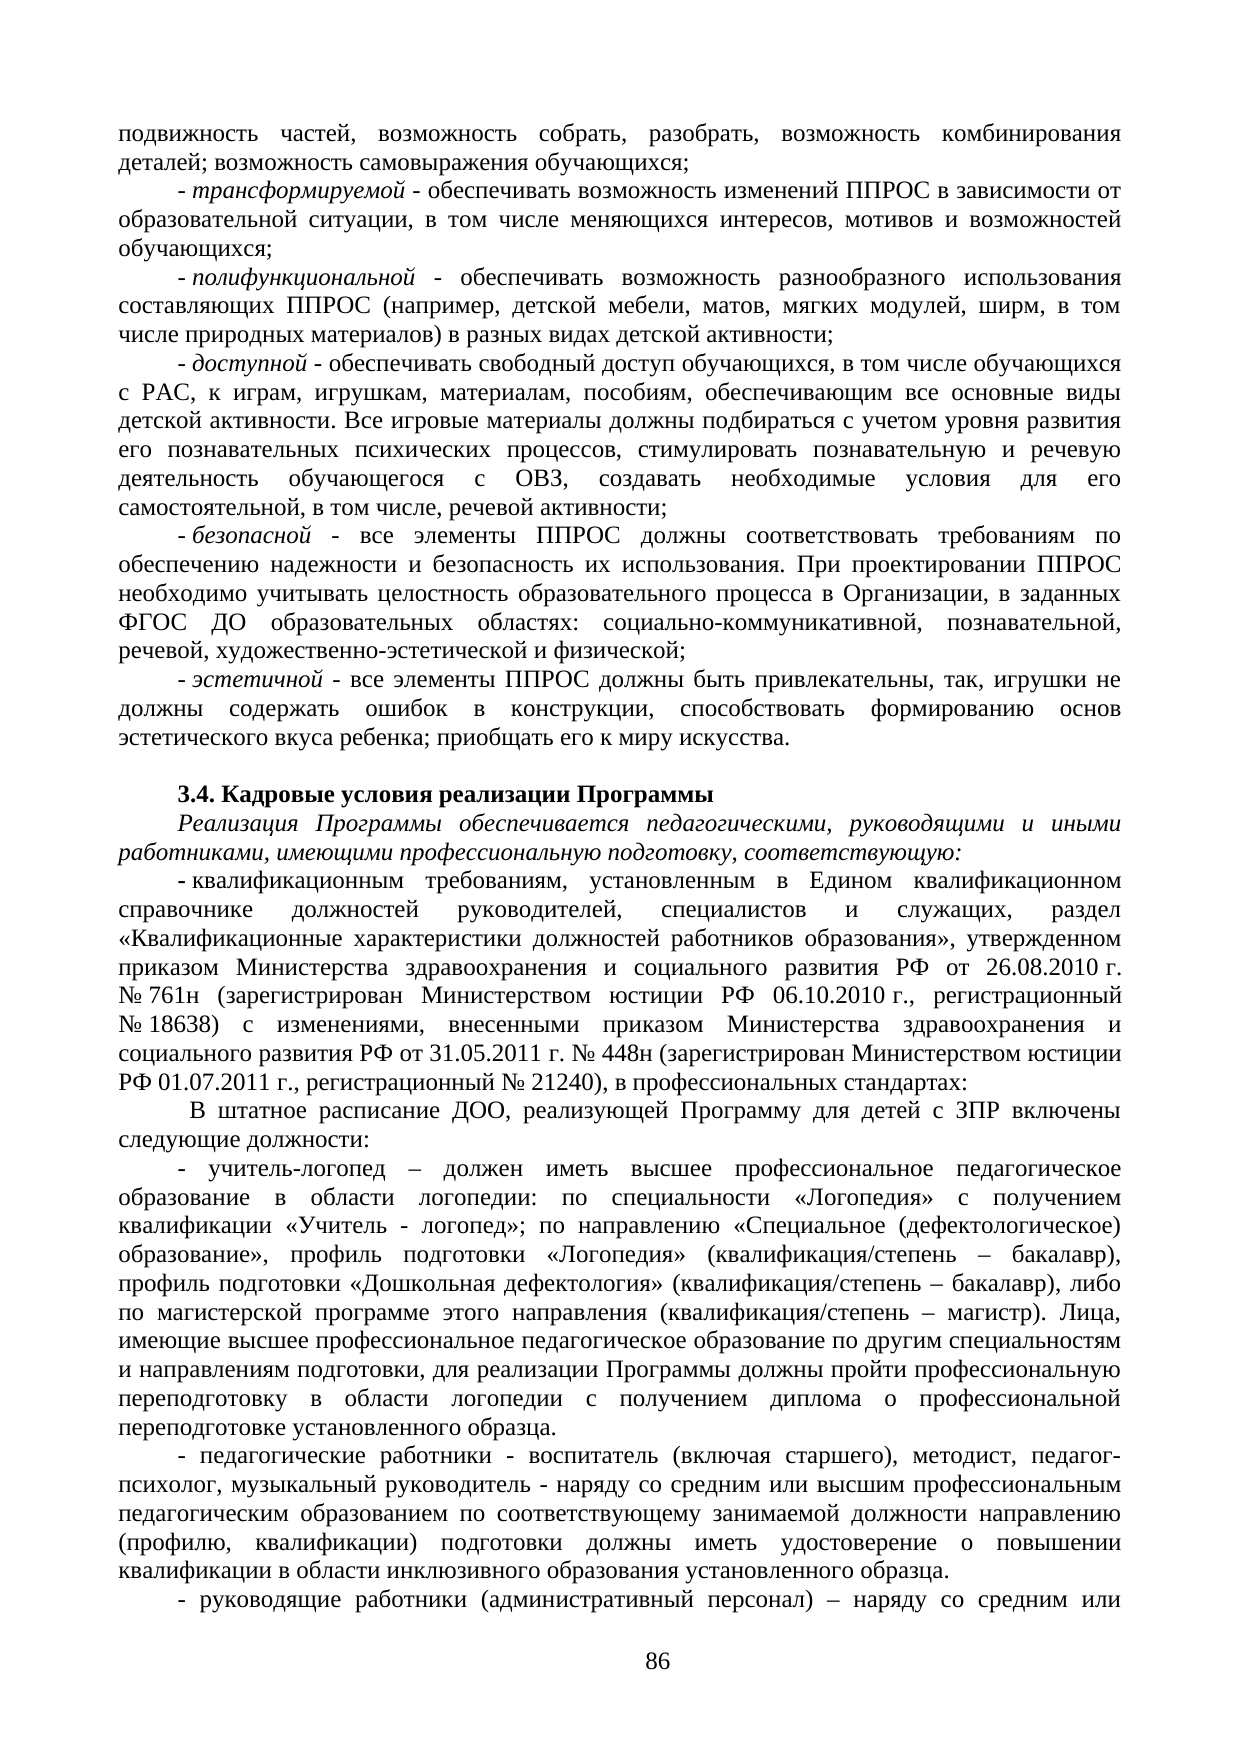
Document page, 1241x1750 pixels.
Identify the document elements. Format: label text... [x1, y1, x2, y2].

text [118, 118, 1122, 176]
text 3.4. Кадровые условия реализации Программы [118, 779, 1122, 808]
text - трансформируемой - обеспечивать возможность изменений ППРОС в зависимости от образовательной ситуации, в том числе меняющихся интересов, мотивов и возможностей обучающихся; [118, 176, 1122, 262]
text - учитель-логопед – должен иметь высшее профессиональное педагогическое образование в области логопедии: по специальности «Логопедия» с получением квалификации «Учитель - логопед»; по направлению «Специальное (дефектологическое) образование», профиль подготовки «Логопедия» (квалификация/степень – бакалавр), профиль подготовки «Дошкольная дефектология» (квалификация/степень – бакалавр), либо по магистерской программе этого направления (квалификация/степень – магистр). Лица, имеющие высшее профессиональное педагогическое образование по другим специальностям и направлениям подготовки, для реализации Программы должны пройти профессиональную переподготовку в области логопедии с получением диплома о профессиональной переподготовке установленного образца. [118, 1153, 1122, 1441]
text В штатное расписание ДОО, реализующей Программу для детей с ЗПР включены следующие должности: [118, 1096, 1122, 1153]
text - квалификационным требованиям, установленным в Едином квалификационном справочнике должностей руководителей, специалистов и служащих, раздел «Квалификационные характеристики должностей работников образования», утвержденном приказом Министерства здравоохранения и социального развития РФ от 26.08.2010 г. № 761н (зарегистрирован Министерством юстиции РФ 06.10.2010 г., регистрационный № 18638) с изменениями, внесенными приказом Министерства здравоохранения и социального развития РФ от 31.05.2011 г. № 448н (зарегистрирован Министерством юстиции РФ 01.07.2011 г., регистрационный № 21240), в профессиональных стандартах: [118, 866, 1122, 1096]
text - полифункциональной - обеспечивать возможность разнообразного использования составляющих ППРОС (например, детской мебели, матов, мягких модулей, ширм, в том числе природных материалов) в разных видах детской активности; [118, 262, 1122, 348]
text - безопасной - все элементы ППРОС должны соответствовать требованиям по обеспечению надежности и безопасность их использования. При проектировании ППРОС необходимо учитывать целостность образовательного процесса в Организации, в заданных ФГОС ДО образовательных областях: социально-коммуникативной, познавательной, речевой, художественно-эстетической и физической; [118, 521, 1122, 664]
text - эстетичной - все элементы ППРОС должны быть привлекательны, так, игрушки не должны содержать ошибок в конструкции, способствовать формированию основ эстетического вкуса ребенка; приобщать его к миру искусства. [118, 664, 1122, 751]
text - педагогические работники - воспитатель (включая старшего), методист, педагог-психолог, музыкальный руководитель - наряду со средним или высшим профессиональным педагогическим образованием по соответствующему занимаемой должности направлению (профилю, квалификации) подготовки должны иметь удостоверение о повышении квалификации в области инклюзивного образования установленного образца. [118, 1441, 1122, 1584]
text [118, 1584, 1122, 1613]
text - доступной - обеспечивать свободный доступ обучающихся, в том числе обучающихся с РАС, к играм, игрушкам, материалам, пособиям, обеспечивающим все основные виды детской активности. Все игровые материалы должны подбираться с учетом уровня развития его познавательных психических процессов, стимулировать познавательную и речевую деятельность обучающегося с ОВЗ, создавать необходимые условия для его самостоятельной, в том числе, речевой активности; [118, 348, 1122, 521]
text Реализация Программы обеспечивается педагогическими, руководящими и иными работниками, имеющими профессиональную подготовку, соответствующую: [118, 808, 1122, 866]
